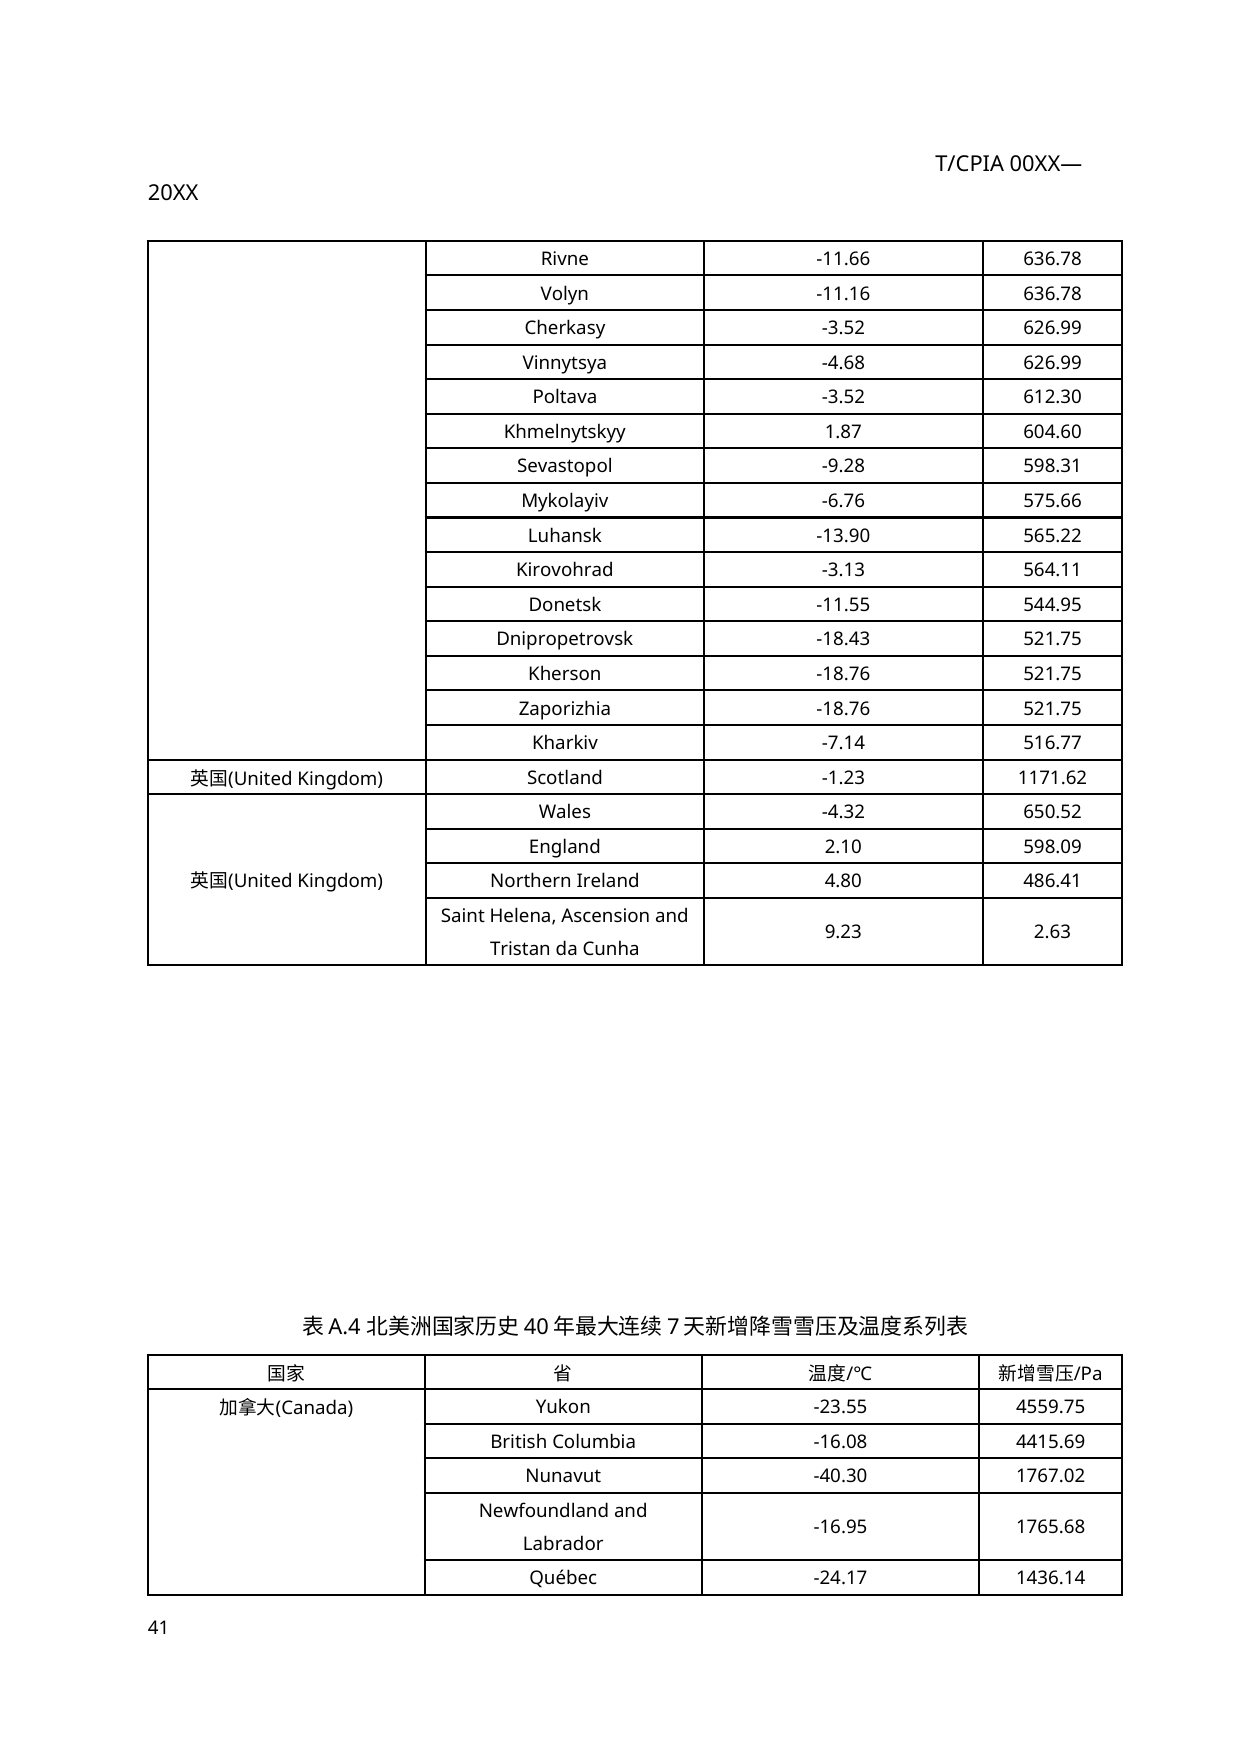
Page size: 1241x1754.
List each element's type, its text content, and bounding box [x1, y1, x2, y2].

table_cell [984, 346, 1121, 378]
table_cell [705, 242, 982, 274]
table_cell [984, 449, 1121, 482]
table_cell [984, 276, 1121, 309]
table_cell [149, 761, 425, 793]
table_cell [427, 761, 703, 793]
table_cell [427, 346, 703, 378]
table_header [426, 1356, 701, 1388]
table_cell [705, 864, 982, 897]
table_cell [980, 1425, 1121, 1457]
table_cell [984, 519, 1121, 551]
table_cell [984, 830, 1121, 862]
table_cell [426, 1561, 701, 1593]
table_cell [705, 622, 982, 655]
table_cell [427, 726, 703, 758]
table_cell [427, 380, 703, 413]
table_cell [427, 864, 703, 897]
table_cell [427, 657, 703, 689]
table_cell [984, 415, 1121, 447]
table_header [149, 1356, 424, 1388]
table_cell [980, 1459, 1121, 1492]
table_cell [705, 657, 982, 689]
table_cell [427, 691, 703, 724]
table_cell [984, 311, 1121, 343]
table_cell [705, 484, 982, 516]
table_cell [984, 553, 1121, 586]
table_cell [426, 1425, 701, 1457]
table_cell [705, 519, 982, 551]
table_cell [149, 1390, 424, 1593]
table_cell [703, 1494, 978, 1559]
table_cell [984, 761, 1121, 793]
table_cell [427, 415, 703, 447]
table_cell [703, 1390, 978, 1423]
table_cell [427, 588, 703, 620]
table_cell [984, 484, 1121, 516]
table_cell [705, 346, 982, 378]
text 表A.4 北美洲国家历史40年最大连续7天新增降雪雪压及温度系列表 [148, 1308, 1122, 1341]
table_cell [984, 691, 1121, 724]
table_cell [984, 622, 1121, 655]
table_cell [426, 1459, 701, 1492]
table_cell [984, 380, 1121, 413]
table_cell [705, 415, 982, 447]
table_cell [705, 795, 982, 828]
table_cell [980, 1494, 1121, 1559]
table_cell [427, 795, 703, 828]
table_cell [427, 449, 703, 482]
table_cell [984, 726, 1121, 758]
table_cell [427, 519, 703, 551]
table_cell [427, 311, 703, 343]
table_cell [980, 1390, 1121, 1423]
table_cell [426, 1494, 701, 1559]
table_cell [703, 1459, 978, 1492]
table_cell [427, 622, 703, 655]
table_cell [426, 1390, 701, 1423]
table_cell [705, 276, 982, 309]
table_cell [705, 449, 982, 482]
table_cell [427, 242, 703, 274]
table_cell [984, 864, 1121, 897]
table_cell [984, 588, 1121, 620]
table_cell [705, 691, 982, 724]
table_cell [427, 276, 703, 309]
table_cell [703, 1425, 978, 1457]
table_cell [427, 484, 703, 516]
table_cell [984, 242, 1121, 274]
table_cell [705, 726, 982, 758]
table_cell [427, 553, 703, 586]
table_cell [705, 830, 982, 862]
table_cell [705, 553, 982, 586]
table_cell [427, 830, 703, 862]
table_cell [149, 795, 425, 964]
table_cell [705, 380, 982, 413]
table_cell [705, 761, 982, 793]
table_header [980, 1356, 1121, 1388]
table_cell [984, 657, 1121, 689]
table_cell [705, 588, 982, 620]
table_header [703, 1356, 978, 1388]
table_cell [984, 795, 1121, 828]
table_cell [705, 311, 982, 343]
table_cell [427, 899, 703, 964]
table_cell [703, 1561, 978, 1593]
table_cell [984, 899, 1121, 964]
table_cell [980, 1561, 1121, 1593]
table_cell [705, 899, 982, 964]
